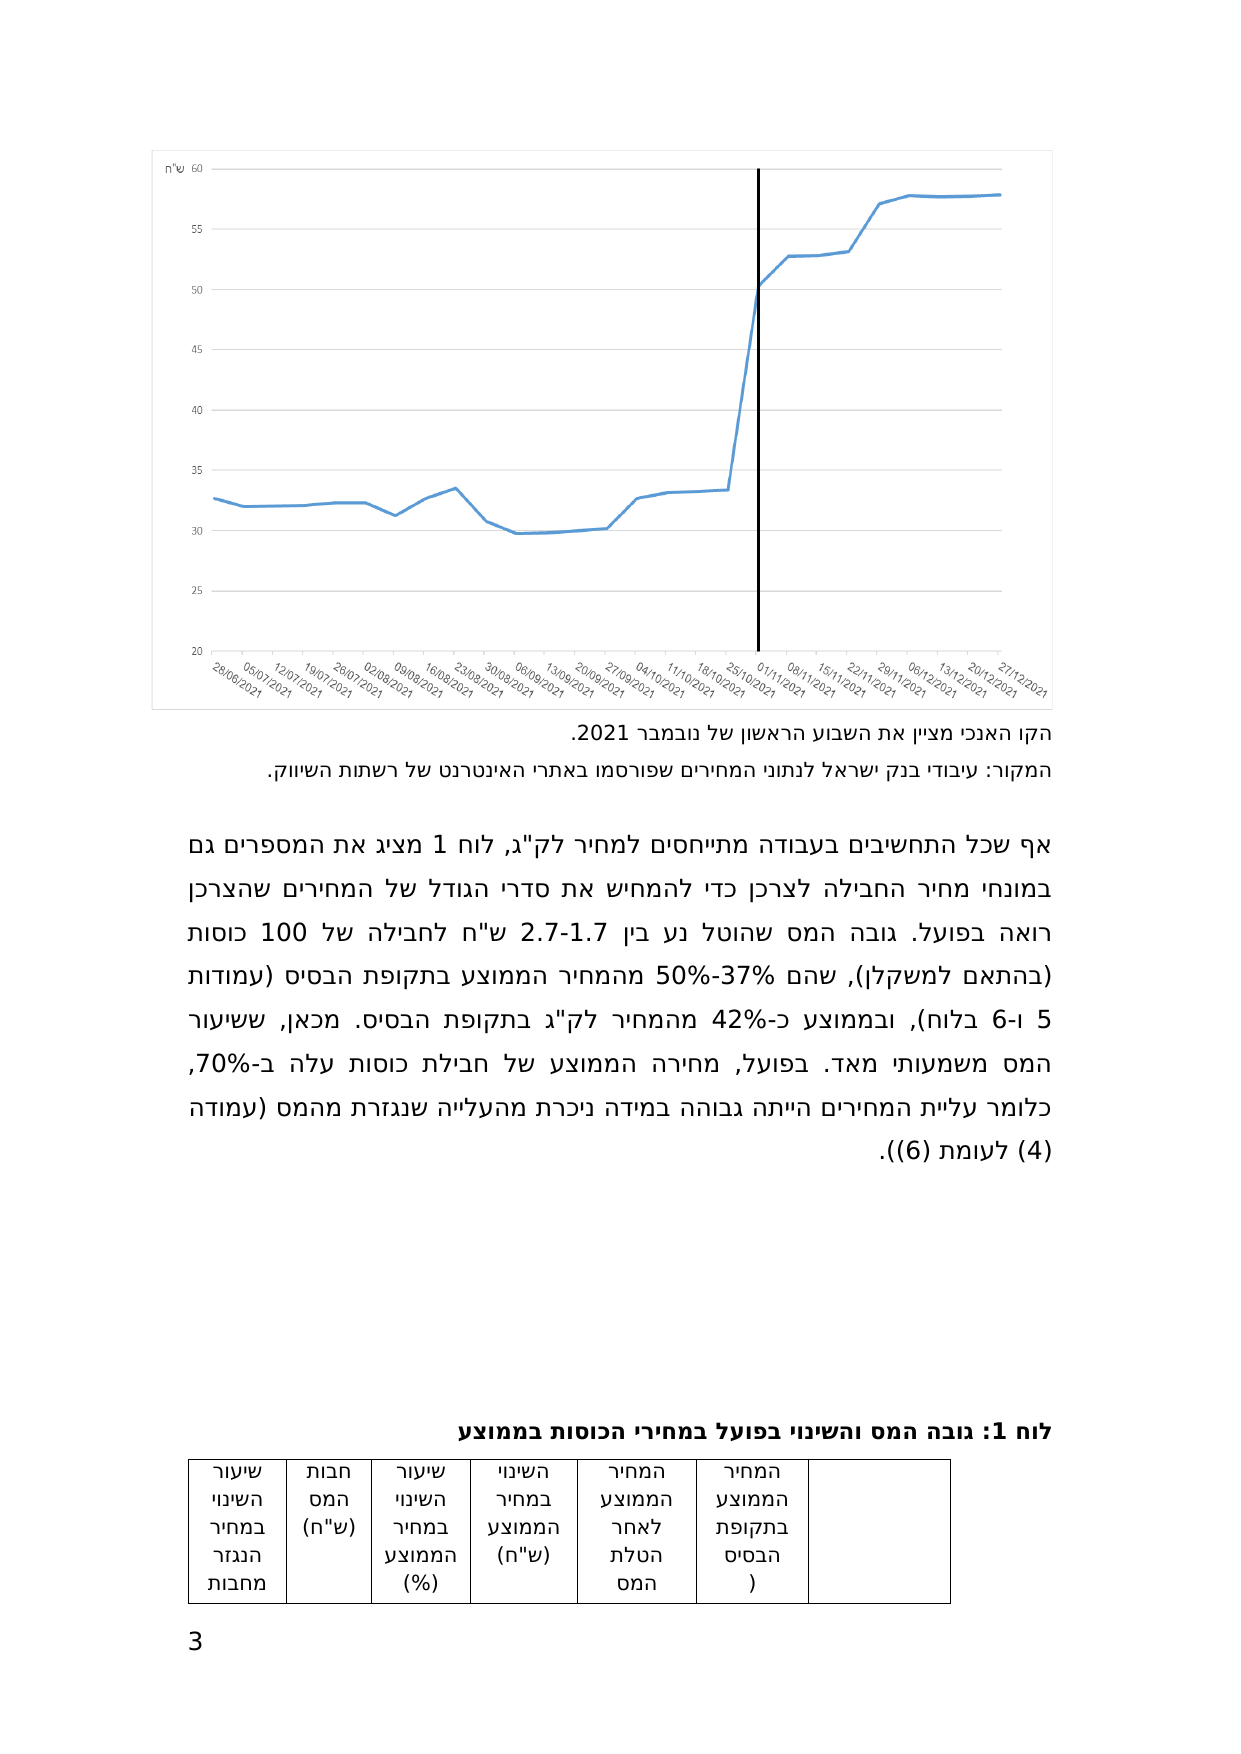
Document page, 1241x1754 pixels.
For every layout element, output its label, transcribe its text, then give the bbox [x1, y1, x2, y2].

table_header חבות המס (ש"ח) (5) [287, 1460, 371, 1603]
text לוח 1: גובה המס והשינוי בפועל במחירי הכוסות בממוצע [187, 1418, 1053, 1445]
text אף שכל התחשיבים בעבודה מתייחסים למחיר לק"ג, לוח 1 מציג את המספרים גם במונחי מחיר החבילה לצרכן כדי להמחיש את סדרי הגודל של המחירים שהצרכן רואה בפועל. גובה המס שהוטל נע בין 2.7-1.7 ש"ח לחבילה של 100 כוסות (בהתאם למשקלן), שהם 37%-50% מהמחיר הממוצע בתקופת הבסיס (עמודות 5 ו-6 בלוח), ובממוצע כ-42% מהמחיר לק"ג בתקופת הבסיס. מכאן, ששיעור המס משמעותי מאד. בפועל, מחירה הממוצע של חבילת כוסות עלה ב-70%, כלומר עליית המחירים הייתה גבוהה במידה ניכרת מהעלייה שנגזרת מהמס (עמודה (4) לעומת (6)). [187, 830, 1053, 1166]
text המקור: עיבודי בנק ישראל לנתוני המחירים שפורסמו באתרי האינטרנט של רשתות השיווק. [187, 758, 1053, 782]
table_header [372, 1460, 470, 1603]
picture [151, 150, 1053, 710]
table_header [189, 1460, 286, 1603]
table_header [578, 1460, 696, 1603]
table_header [809, 1460, 950, 1603]
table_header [471, 1460, 577, 1603]
text הקו האנכי מציין את השבוע הראשון של נובמבר 2021. [187, 721, 1053, 746]
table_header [697, 1460, 808, 1603]
